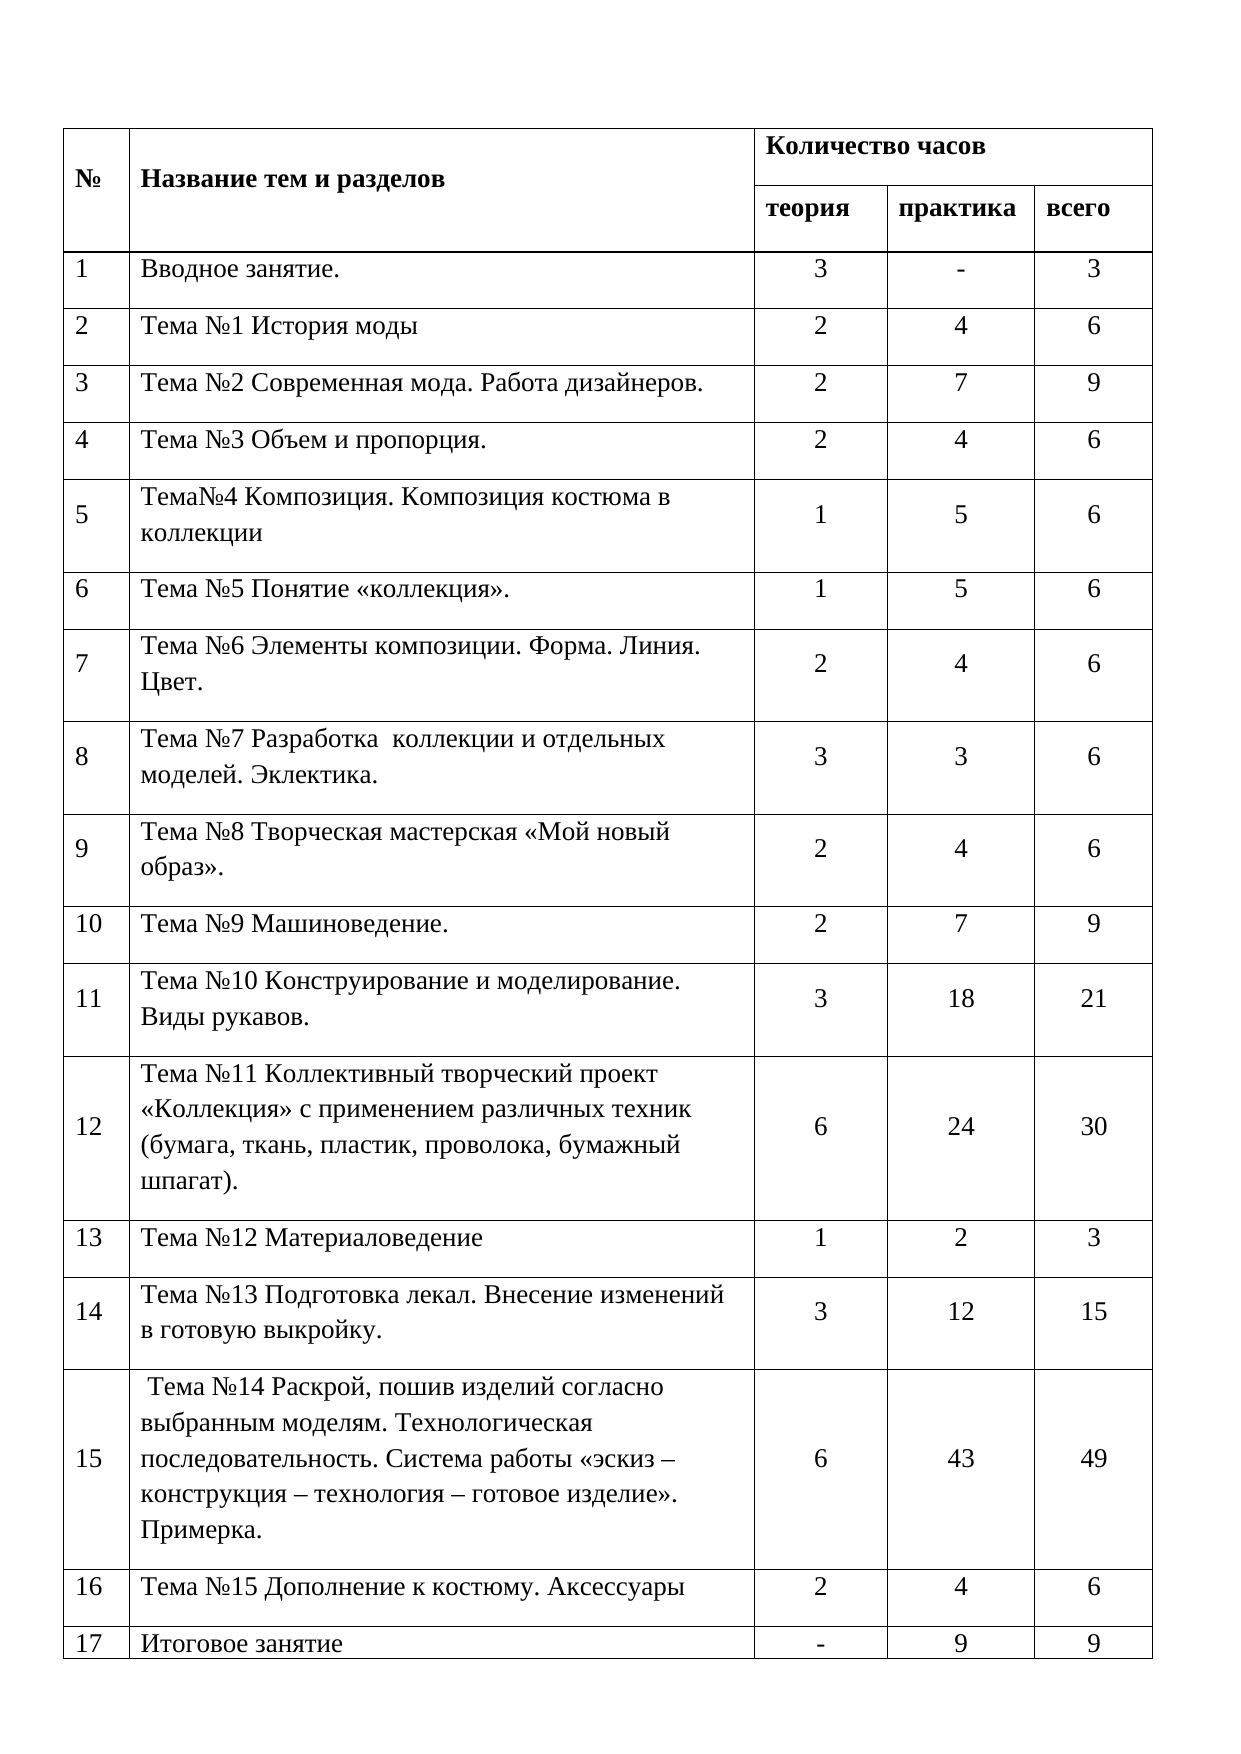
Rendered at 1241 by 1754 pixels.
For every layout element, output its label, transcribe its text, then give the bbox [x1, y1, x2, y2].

table_cell 6 [755, 1370, 887, 1569]
table_cell 2 [888, 1221, 1034, 1277]
table_cell 6 [64, 573, 129, 628]
table_cell 11 [64, 964, 129, 1056]
table_cell 6 [1035, 1570, 1152, 1626]
table_cell Тема №12 Материаловедение [130, 1221, 754, 1277]
table_cell 3 [888, 722, 1034, 814]
table_cell 7 [888, 366, 1034, 422]
table_cell 12 [888, 1278, 1034, 1369]
table_cell 9 [1035, 907, 1152, 963]
table_cell Итоговое занятие [130, 1627, 754, 1658]
table_cell 2 [755, 366, 887, 422]
table_cell 15 [64, 1370, 129, 1569]
table_cell теория [755, 186, 887, 251]
table_cell всего [1035, 186, 1152, 251]
table_cell 12 [64, 1057, 129, 1220]
table_cell Тема №10 Конструирование и моделирование. Виды рукавов. [130, 964, 754, 1056]
table_cell 3 [755, 964, 887, 1056]
table_cell 49 [1035, 1370, 1152, 1569]
table_cell 16 [64, 1570, 129, 1626]
table_cell Тема №13 Подготовка лекал. Внесение изменений в готовую выкройку. [130, 1278, 754, 1369]
table_header № [64, 129, 129, 251]
table_cell 30 [1035, 1057, 1152, 1220]
table_cell 3 [1035, 1221, 1152, 1277]
table_cell 7 [64, 630, 129, 721]
table_cell 14 [64, 1278, 129, 1369]
table_cell 6 [1035, 480, 1152, 572]
table_cell Тема №15 Дополнение к костюму. Аксессуары [130, 1570, 754, 1626]
table_cell практика [888, 186, 1034, 251]
table_cell Тема №6 Элементы композиции. Форма. Линия. Цвет. [130, 630, 754, 721]
table_cell 4 [64, 423, 129, 479]
table_cell 9 [64, 815, 129, 906]
table_cell 24 [888, 1057, 1034, 1220]
table_cell 9 [1035, 366, 1152, 422]
table_cell Тема №9 Машиноведение. [130, 907, 754, 963]
table_cell 2 [64, 309, 129, 365]
table_cell 4 [888, 309, 1034, 365]
table_cell Тема №11 Коллективный творческий проект «Коллекция» с применением различных техник (бумага, ткань, пластик, проволока, бумажный шпагат). [130, 1057, 754, 1220]
table_cell 4 [888, 1570, 1034, 1626]
table_cell 13 [64, 1221, 129, 1277]
table_cell 5 [888, 573, 1034, 628]
table_cell - [755, 1627, 887, 1658]
table_header Название тем и разделов [130, 129, 754, 251]
table_cell 8 [64, 722, 129, 814]
table_cell 17 [64, 1627, 129, 1658]
table_cell 2 [755, 630, 887, 721]
table_cell 1 [755, 573, 887, 628]
table_cell 6 [1035, 309, 1152, 365]
table_cell 2 [755, 907, 887, 963]
table_cell 2 [755, 815, 887, 906]
table_header Количество часов [755, 129, 1152, 185]
table_cell 1 [64, 253, 129, 308]
table_cell 3 [755, 253, 887, 308]
table_cell 3 [64, 366, 129, 422]
table_cell 6 [1035, 815, 1152, 906]
table_cell Тема №7 Разработка коллекции и отдельных моделей. Эклектика. [130, 722, 754, 814]
table_cell 10 [64, 907, 129, 963]
table_cell 6 [1035, 630, 1152, 721]
table_cell 9 [1035, 1627, 1152, 1658]
table_cell 2 [755, 1570, 887, 1626]
table_cell 3 [755, 722, 887, 814]
table_cell Тема №5 Понятие «коллекция». [130, 573, 754, 628]
table_cell 4 [888, 630, 1034, 721]
table_cell 6 [1035, 722, 1152, 814]
table_cell 2 [755, 309, 887, 365]
table_cell 1 [755, 480, 887, 572]
table_cell Тема№4 Композиция. Композиция костюма в коллекции [130, 480, 754, 572]
table_cell Тема №1 История моды [130, 309, 754, 365]
table_cell Тема №2 Современная мода. Работа дизайнеров. [130, 366, 754, 422]
table_cell 4 [888, 423, 1034, 479]
table_cell 3 [1035, 253, 1152, 308]
table_cell Тема №8 Творческая мастерская «Мой новый образ». [130, 815, 754, 906]
table_cell 5 [64, 480, 129, 572]
table_cell Вводное занятие. [130, 253, 754, 308]
table_cell 21 [1035, 964, 1152, 1056]
table_cell 7 [888, 907, 1034, 963]
table_cell 9 [888, 1627, 1034, 1658]
table_cell 2 [755, 423, 887, 479]
table_cell - [888, 253, 1034, 308]
table_cell 6 [1035, 573, 1152, 628]
table_cell 3 [755, 1278, 887, 1369]
table_cell 1 [755, 1221, 887, 1277]
table_cell 6 [755, 1057, 887, 1220]
table_cell Тема №14 Раскрой, пошив изделий согласно выбранным моделям. Технологическая последовательность. Система работы «эскиз – конструкция – технология – готовое изделие». Примерка. [130, 1370, 754, 1569]
table_cell 5 [888, 480, 1034, 572]
table_cell 43 [888, 1370, 1034, 1569]
table_cell 4 [888, 815, 1034, 906]
table_cell 18 [888, 964, 1034, 1056]
table_cell Тема №3 Объем и пропорция. [130, 423, 754, 479]
table_cell 15 [1035, 1278, 1152, 1369]
table_cell 6 [1035, 423, 1152, 479]
